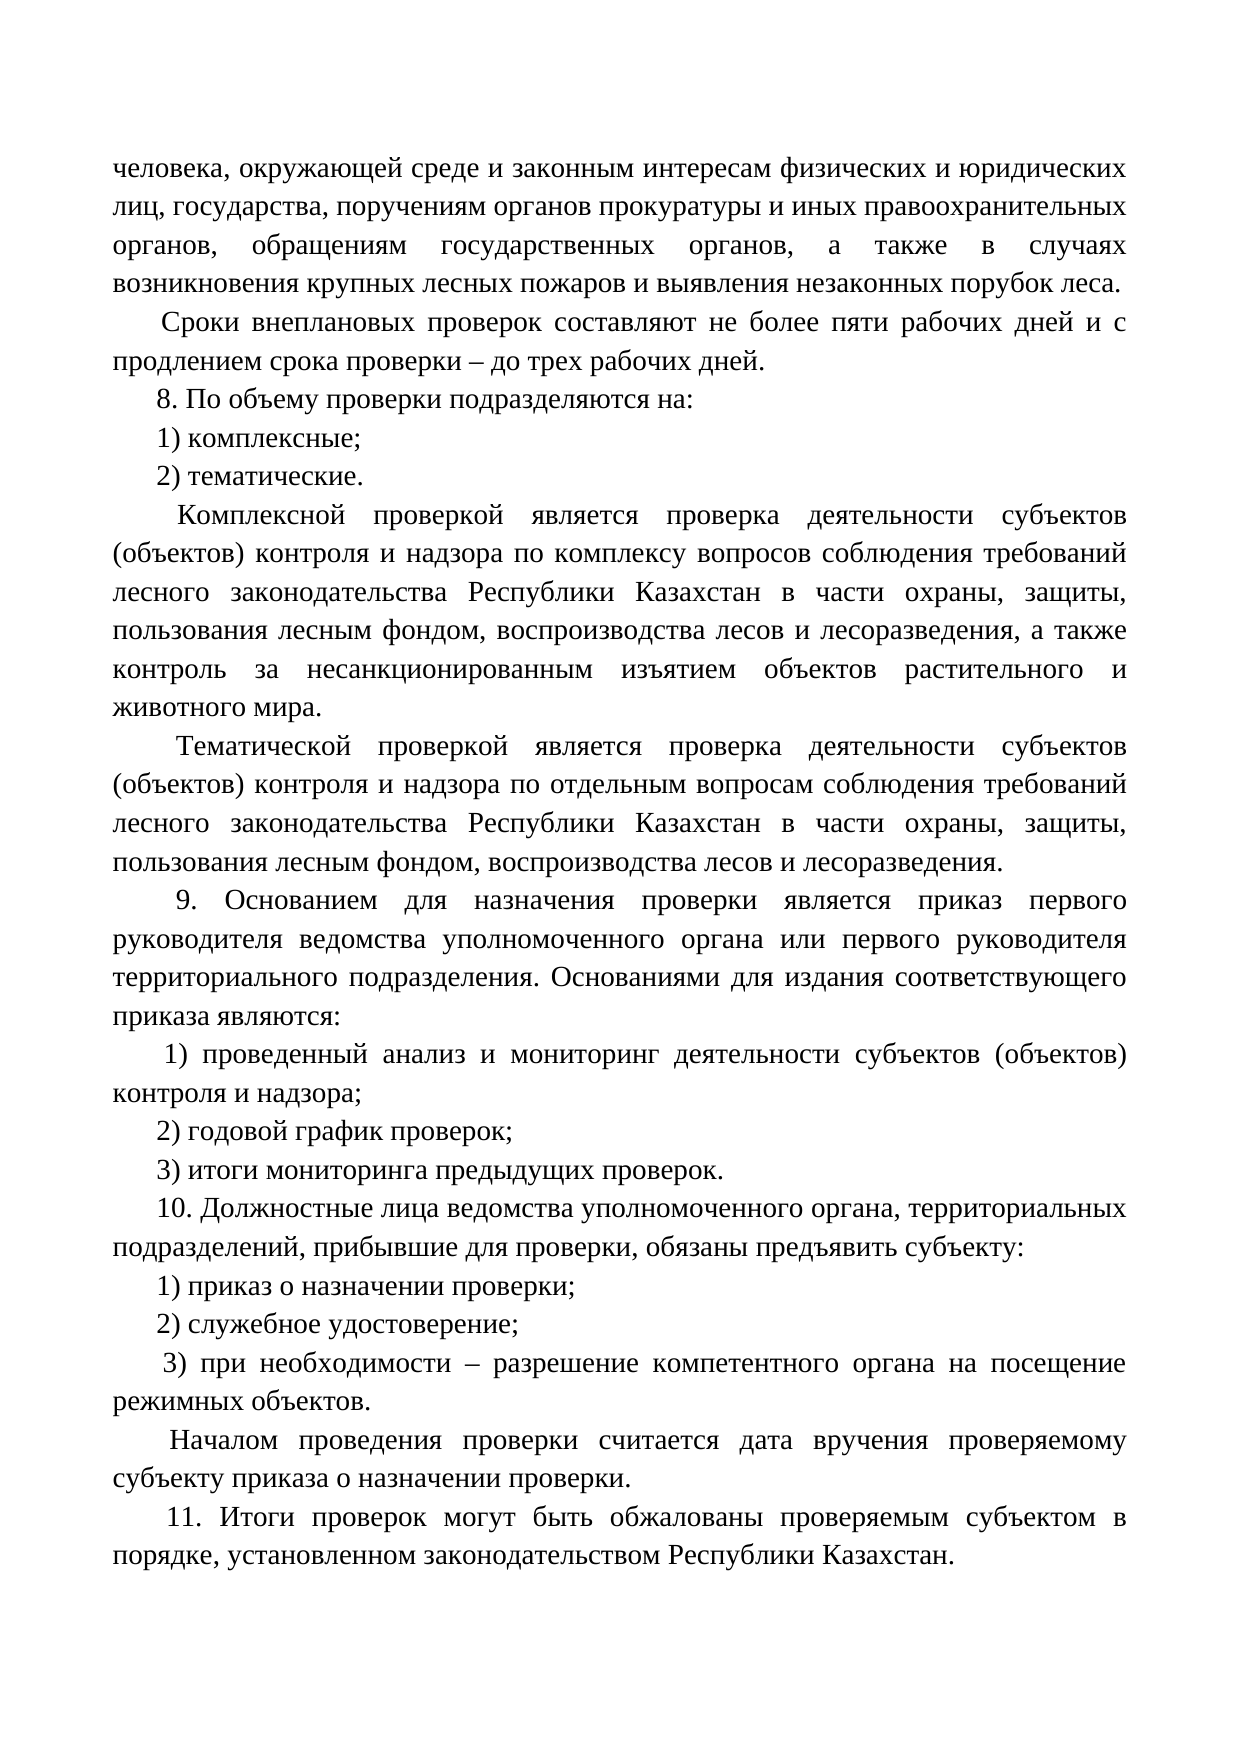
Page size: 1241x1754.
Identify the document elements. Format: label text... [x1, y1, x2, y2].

text Началом проведения проверки считается дата вручения проверяемому субъекту приказа о назначении проверки. [112, 1422, 1128, 1494]
text 3) при необходимости – разрешение компетентного органа на посещение режимных объектов. [112, 1345, 1128, 1417]
text 8. По объему проверки подразделяются на: [112, 381, 1128, 415]
text 9. Основанием для назначения проверки является приказ первого руководителя ведомства уполномоченного органа или первого руководителя территориального подразделения. Основаниями для издания соответствующего приказа являются: [112, 882, 1128, 1031]
text 1) комплексные; [112, 420, 1128, 453]
text 2) служебное удостоверение; [112, 1306, 1128, 1340]
text 3) итоги мониторинга предыдущих проверок. [112, 1152, 1128, 1186]
text Тематической проверкой является проверка деятельности субъектов (объектов) контроля и надзора по отдельным вопросам соблюдения требований лесного законодательства Республики Казахстан в части охраны, защиты, пользования лесным фондом, воспроизводства лесов и лесоразведения. [112, 728, 1128, 877]
text Сроки внеплановых проверок составляют не более пяти рабочих дней и с продлением срока проверки – до трех рабочих дней. [112, 304, 1128, 376]
text 2) годовой график проверок; [112, 1113, 1128, 1147]
text 10. Должностные лица ведомства уполномоченного органа, территориальных подразделений, прибывшие для проверки, обязаны предъявить субъекту: [112, 1191, 1128, 1263]
text 1) приказ о назначении проверки; [112, 1268, 1128, 1301]
text 11. Итоги проверок могут быть обжалованы проверяемым субъектом в порядке, установленном законодательством Республики Казахстан. [112, 1499, 1128, 1571]
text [112, 150, 1128, 299]
text Комплексной проверкой является проверка деятельности субъектов (объектов) контроля и надзора по комплексу вопросов соблюдения требований лесного законодательства Республики Казахстан в части охраны, защиты, пользования лесным фондом, воспроизводства лесов и лесоразведения, а также контроль за несанкционированным изъятием объектов растительного и животного мира. [112, 497, 1128, 723]
text 1) проведенный анализ и мониторинг деятельности субъектов (объектов) контроля и надзора; [112, 1036, 1128, 1108]
text 2) тематические. [112, 458, 1128, 492]
